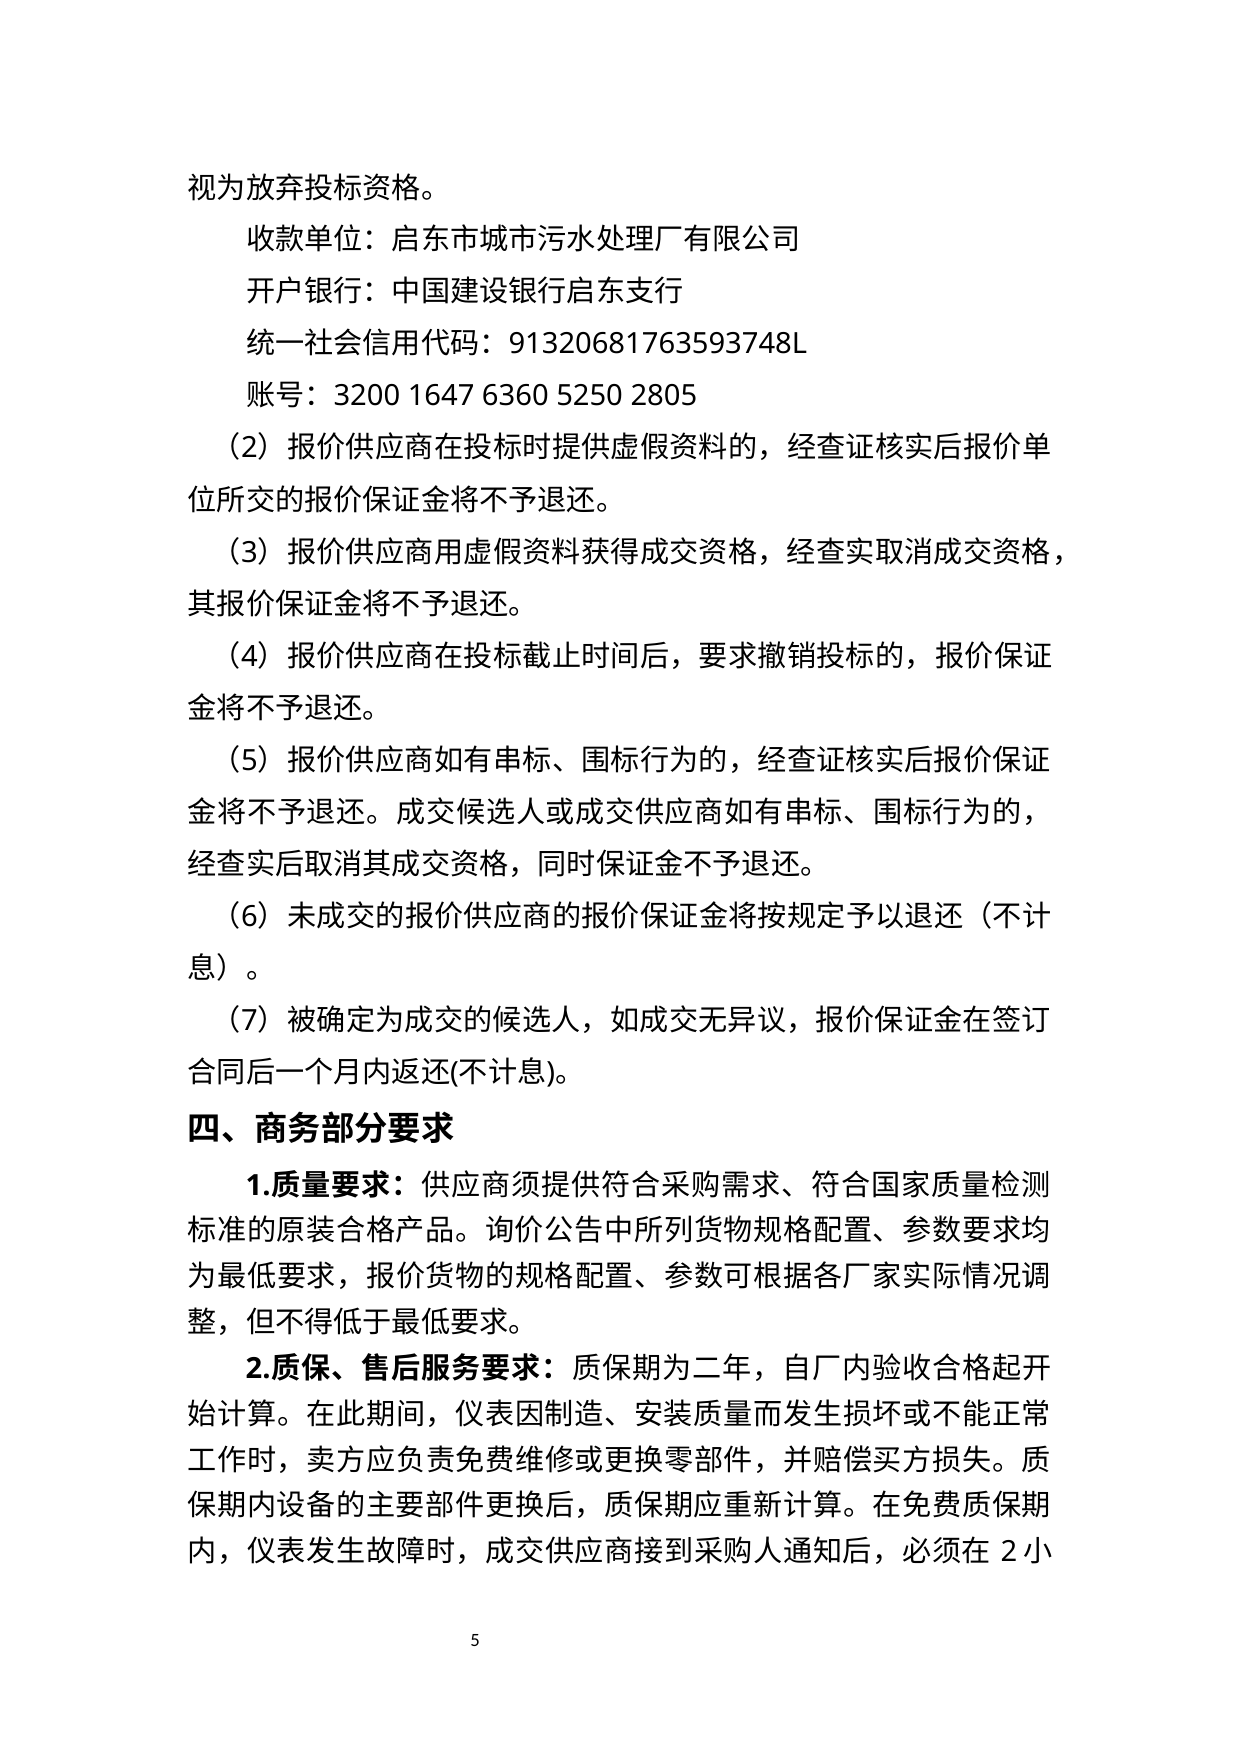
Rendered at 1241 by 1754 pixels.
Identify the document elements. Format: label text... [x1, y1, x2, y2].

text 统一社会信用代码：91320681763593748L [187, 312, 1053, 364]
text 1.质量要求：供应商须提供符合采购需求、符合国家质量检测标准的原装合格产品。询价公告中所列货物规格配置、参数要求均为最低要求，报价货物的规格配置、参数可根据各厂家实际情况调整，但不得低于最低要求。 [187, 1158, 1053, 1342]
text 收款单位：启东市城市污水处理厂有限公司 [187, 208, 1053, 260]
text 开户银行：中国建设银行启东支行 [187, 260, 1053, 312]
text （2）报价供应商在投标时提供虚假资料的，经查证核实后报价单位所交的报价保证金将不予退还。 [187, 416, 1053, 520]
text （3）报价供应商用虚假资料获得成交资格，经查实取消成交资格，其报价保证金将不予退还。 [187, 520, 1053, 624]
text 四、商务部分要求 [187, 1093, 1053, 1158]
text （6）未成交的报价供应商的报价保证金将按规定予以退还（不计息）。 [187, 885, 1053, 989]
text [187, 1342, 1053, 1571]
text （7）被确定为成交的候选人，如成交无异议，报价保证金在签订合同后一个月内返还(不计息)。 [187, 989, 1053, 1093]
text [187, 162, 1053, 208]
text 账号：3200 1647 6360 5250 2805 [187, 364, 1053, 416]
text （4）报价供应商在投标截止时间后，要求撤销投标的，报价保证金将不予退还。 [187, 624, 1053, 729]
text （5）报价供应商如有串标、围标行为的，经查证核实后报价保证金将不予退还。成交候选人或成交供应商如有串标、围标行为的，经查实后取消其成交资格，同时保证金不予退还。 [187, 729, 1053, 885]
